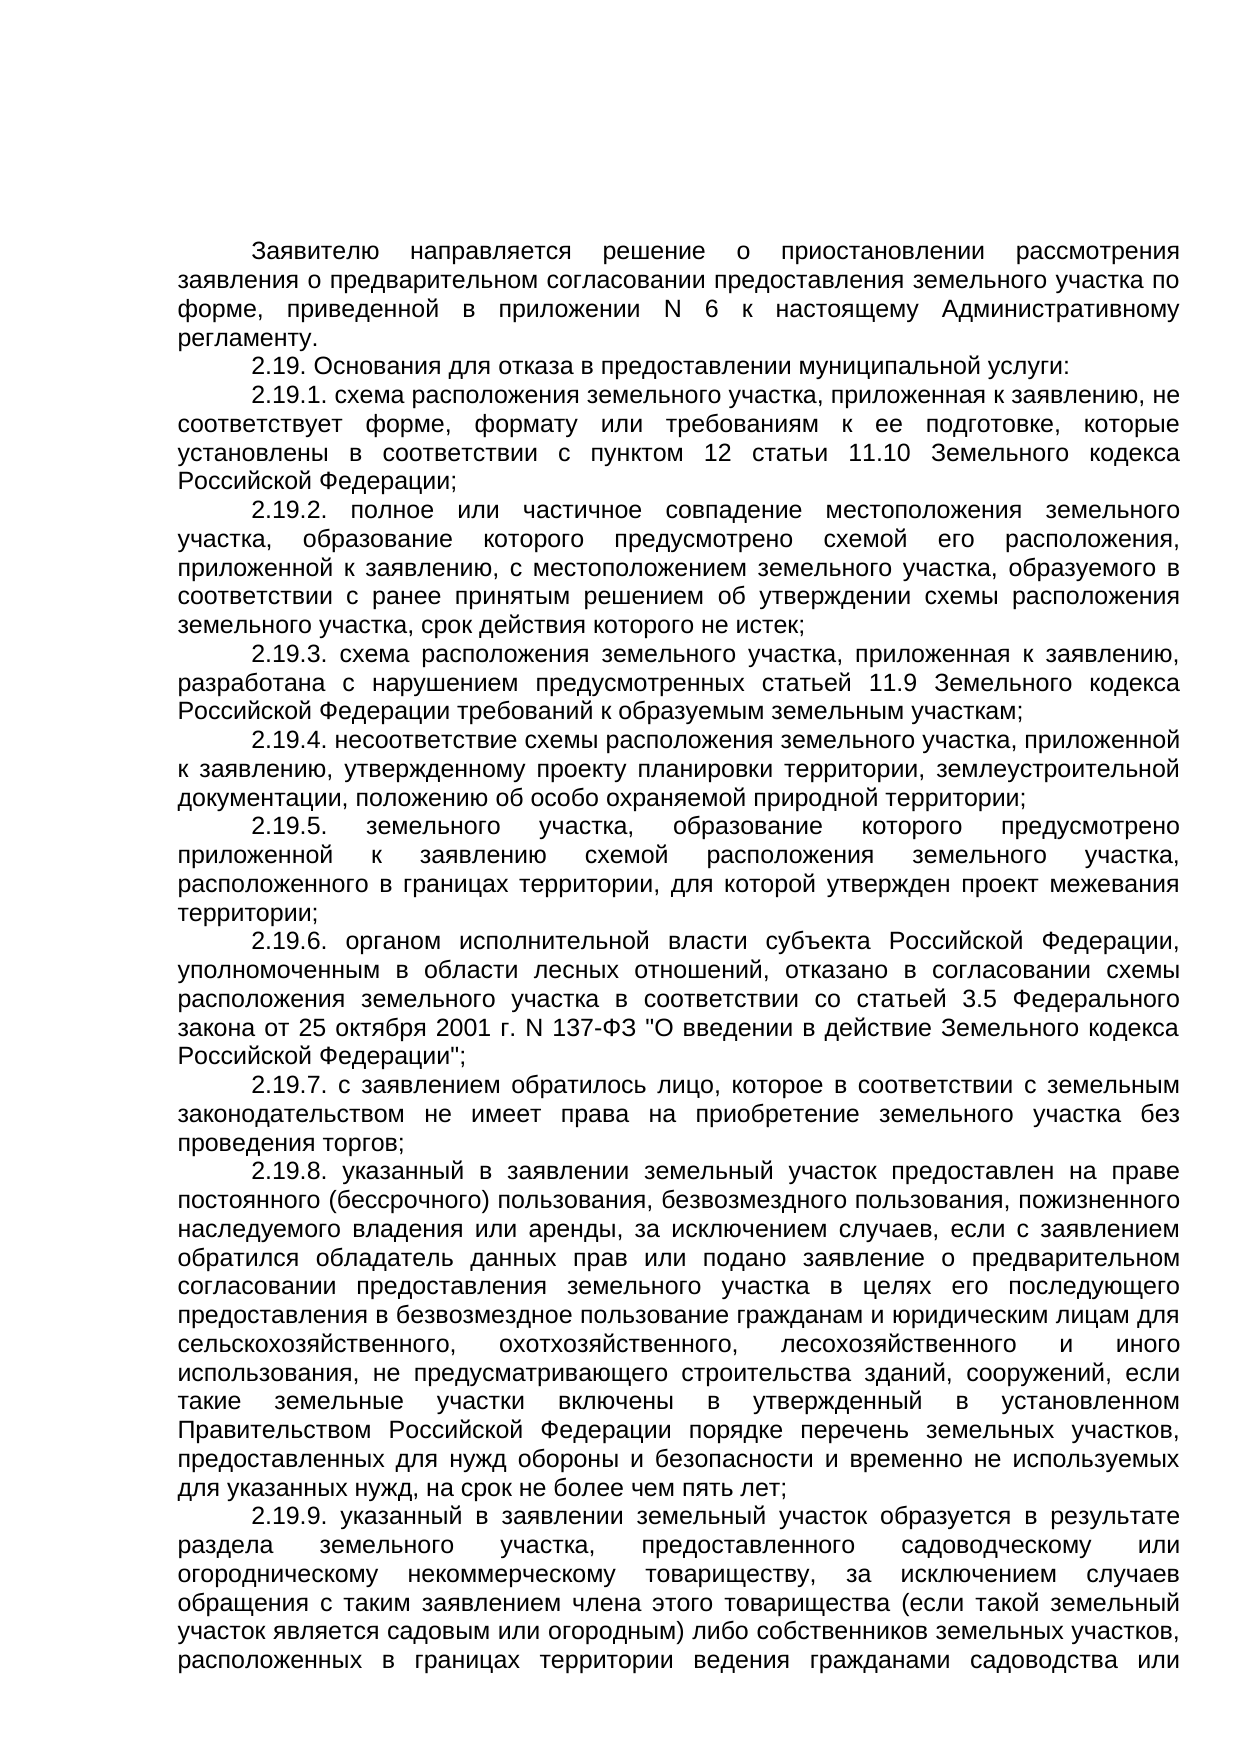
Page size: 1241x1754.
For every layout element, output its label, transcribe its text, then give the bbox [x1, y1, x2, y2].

text 2.19.7. с заявлением обратилось лицо, которое в соответствии с земельным законодательством не имеет права на приобретение земельного участка без проведения торгов; [177, 1070, 1181, 1156]
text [177, 1501, 1181, 1674]
text 2.19.1. схема расположения земельного участка, приложенная к заявлению, не соответствует форме, формату или требованиям к ее подготовке, которые установлены в соответствии с пунктом 12 статьи 11.10 Земельного кодекса Российской Федерации; [177, 380, 1181, 495]
text 2.19.3. схема расположения земельного участка, приложенная к заявлению, разработана с нарушением предусмотренных статьей 11.9 Земельного кодекса Российской Федерации требований к образуемым земельным участкам; [177, 639, 1181, 725]
text 2.19.2. полное или частичное совпадение местоположения земельного участка, образование которого предусмотрено схемой его расположения, приложенной к заявлению, с местоположением земельного участка, образуемого в соответствии с ранее принятым решением об утверждении схемы расположения земельного участка, срок действия которого не истек; [177, 495, 1181, 639]
text 2.19.5. земельного участка, образование которого предусмотрено приложенной к заявлению схемой расположения земельного участка, расположенного в границах территории, для которой утвержден проект межевания территории; [177, 811, 1181, 926]
text Заявителю направляется решение о приостановлении рассмотрения заявления о предварительном согласовании предоставления земельного участка по форме, приведенной в приложении N 6 к настоящему Административному регламенту. [177, 236, 1181, 351]
text 2.19. Основания для отказа в предоставлении муниципальной услуги: [177, 351, 1181, 380]
text 2.19.8. указанный в заявлении земельный участок предоставлен на праве постоянного (бессрочного) пользования, безвозмездного пользования, пожизненного наследуемого владения или аренды, за исключением случаев, если с заявлением обратился обладатель данных прав или подано заявление о предварительном согласовании предоставления земельного участка в целях его последующего предоставления в безвозмездное пользование гражданам и юридическим лицам для сельскохозяйственного, охотхозяйственного, лесохозяйственного и иного использования, не предусматривающего строительства зданий, сооружений, если такие земельные участки включены в утвержденный в установленном Правительством Российской Федерации порядке перечень земельных участков, предоставленных для нужд обороны и безопасности и временно не используемых для указанных нужд, на срок не более чем пять лет; [177, 1156, 1181, 1501]
text 2.19.4. несоответствие схемы расположения земельного участка, приложенной к заявлению, утвержденному проекту планировки территории, землеустроительной документации, положению об особо охраняемой природной территории; [177, 725, 1181, 811]
text 2.19.6. органом исполнительной власти субъекта Российской Федерации, уполномоченным в области лесных отношений, отказано в согласовании схемы расположения земельного участка в соответствии со статьей 3.5 Федерального закона от 25 октября 2001 г. N 137-ФЗ "О введении в действие Земельного кодекса Российской Федерации"; [177, 926, 1181, 1070]
